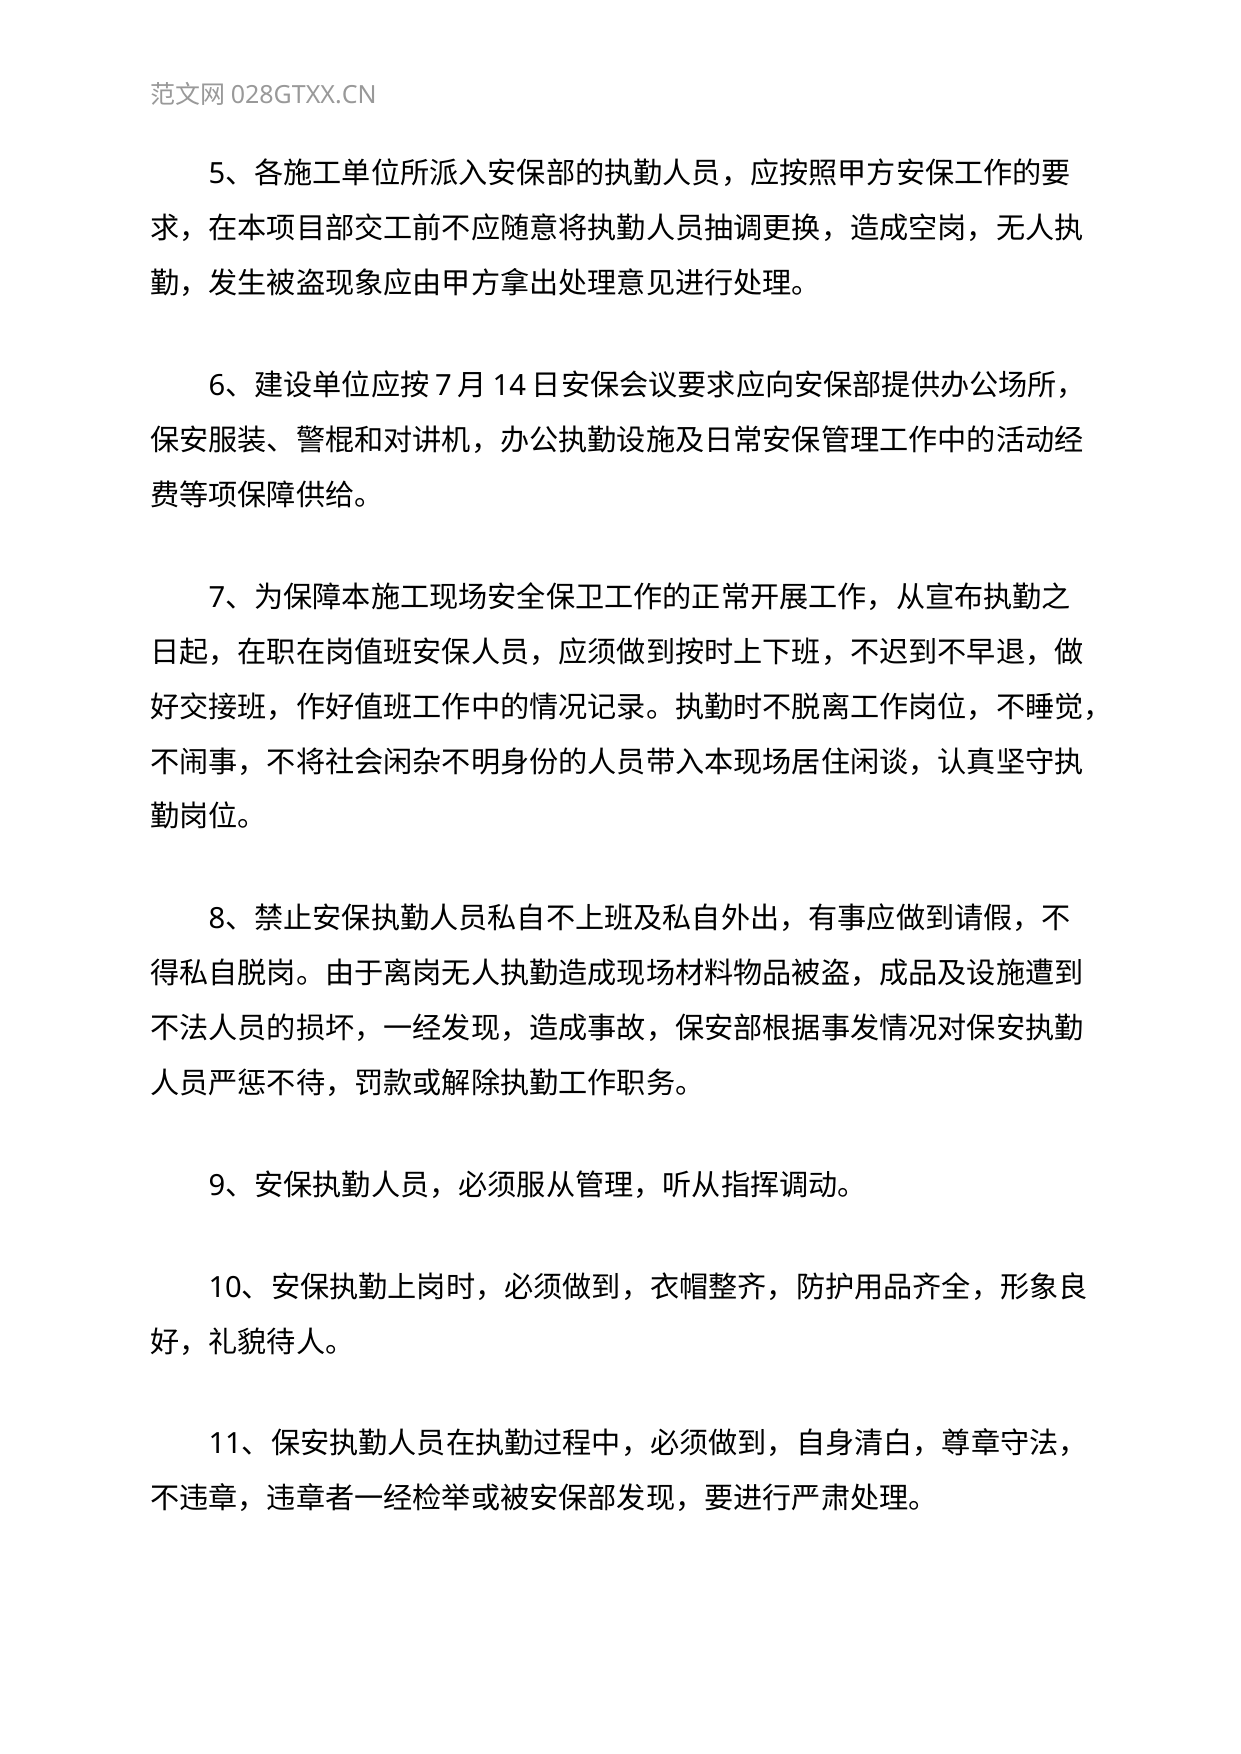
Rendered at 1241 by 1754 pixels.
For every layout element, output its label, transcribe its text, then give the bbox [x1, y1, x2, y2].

text 7、为保障本施工现场安全保卫工作的正常开展工作，从宣布执勤之日起，在职在岗值班安保人员，应须做到按时上下班，不迟到不早退，做好交接班，作好值班工作中的情况记录。执勤时不脱离工作岗位，不睡觉，不闹事，不将社会闲杂不明身份的人员带入本现场居住闲谈，认真坚守执勤岗位。 [150, 573, 1090, 835]
text 11、保安执勤人员在执勤过程中，必须做到，自身清白，尊章守法，不违章，违章者一经检举或被安保部发现，要进行严肃处理。 [150, 1420, 1090, 1517]
text 8、禁止安保执勤人员私自不上班及私自外出，有事应做到请假，不得私自脱岗。由于离岗无人执勤造成现场材料物品被盗，成品及设施遭到不法人员的损坏，一经发现，造成事故，保安部根据事发情况对保安执勤人员严惩不待，罚款或解除执勤工作职务。 [150, 895, 1090, 1102]
text 6、建设单位应按7月14日安保会议要求应向安保部提供办公场所，保安服装、警棍和对讲机，办公执勤设施及日常安保管理工作中的活动经费等项保障供给。 [150, 362, 1090, 514]
text 9、安保执勤人员，必须服从管理，听从指挥调动。 [150, 1161, 1090, 1204]
text 10、安保执勤上岗时，必须做到，衣帽整齐，防护用品齐全，形象良好，礼貌待人。 [150, 1263, 1090, 1361]
text 5、各施工单位所派入安保部的执勤人员，应按照甲方安保工作的要求，在本项目部交工前不应随意将执勤人员抽调更换，造成空岗，无人执勤，发生被盗现象应由甲方拿出处理意见进行处理。 [150, 150, 1090, 302]
